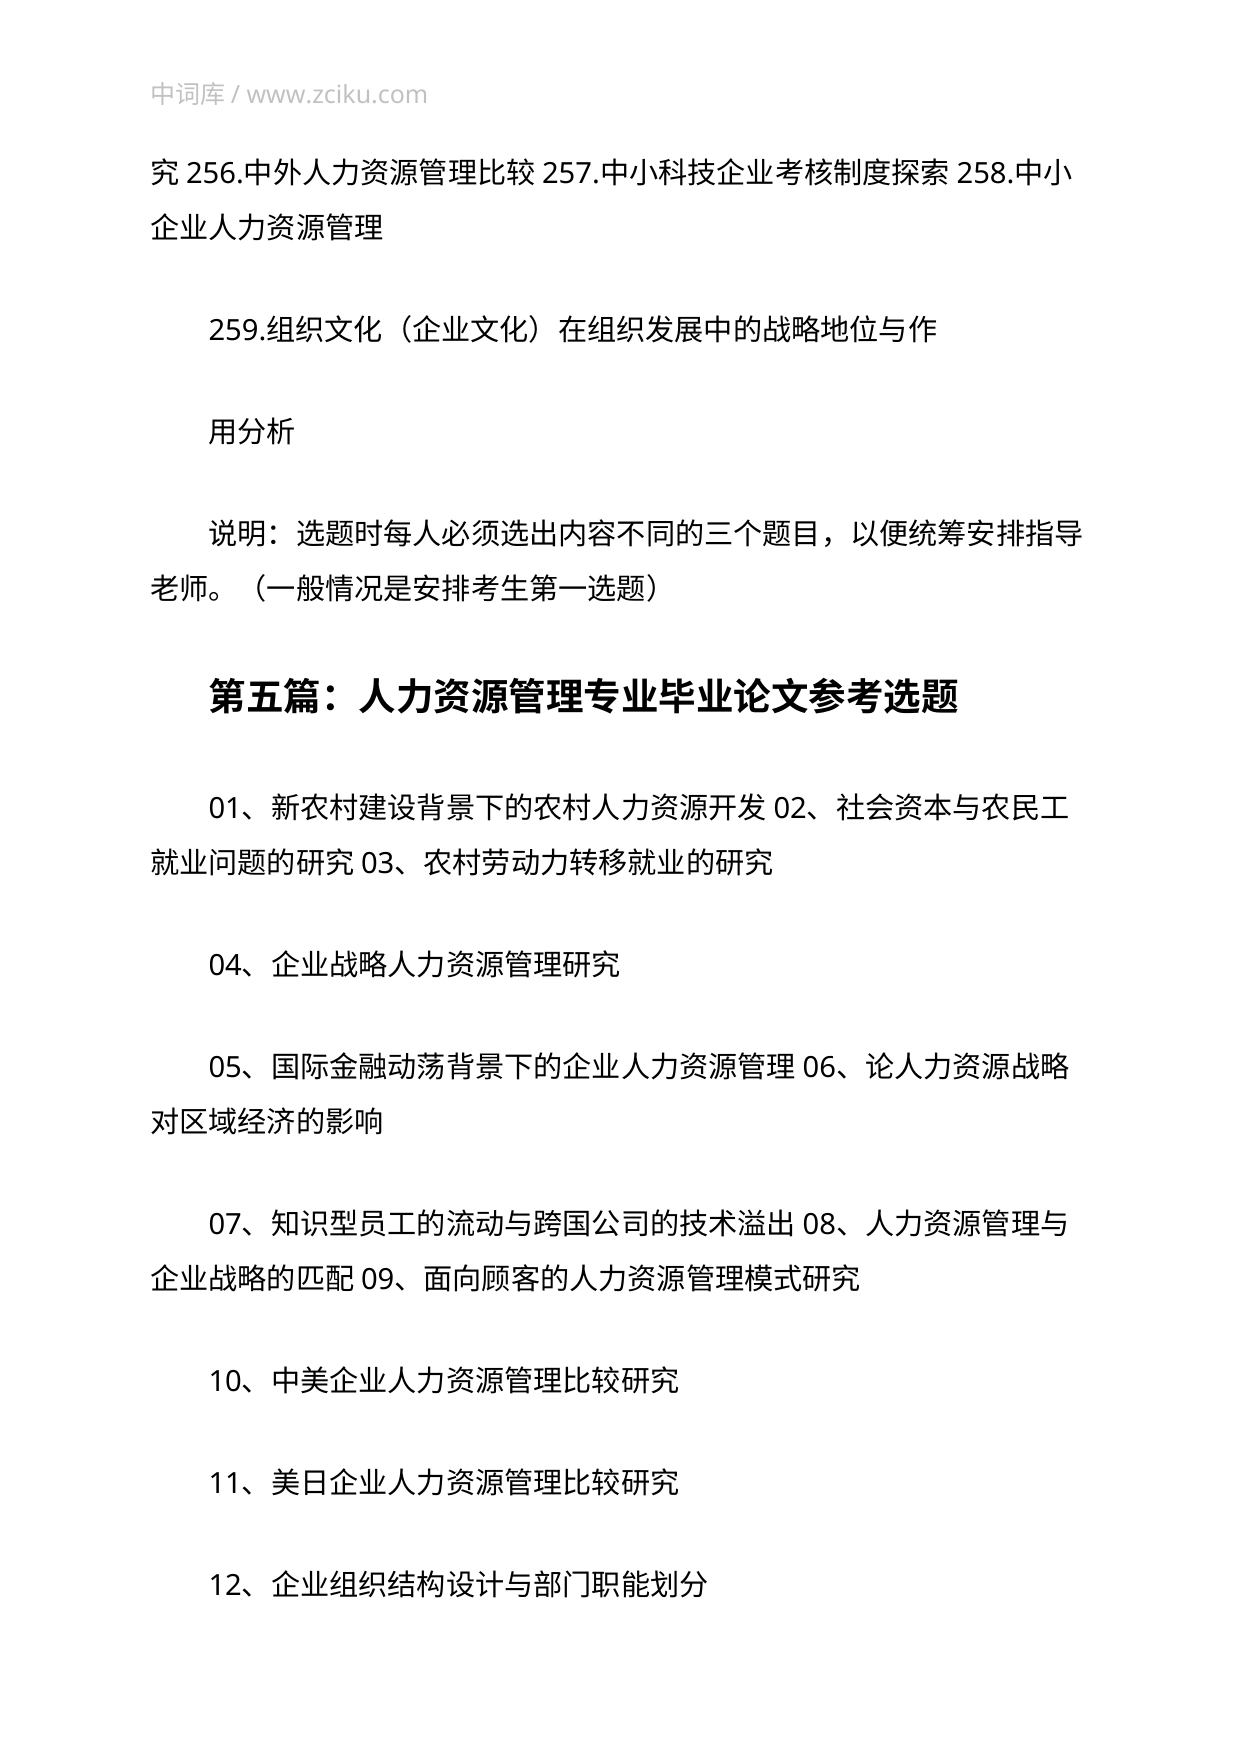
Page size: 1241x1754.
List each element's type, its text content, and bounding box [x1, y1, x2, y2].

text 259.组织文化（企业文化）在组织发展中的战略地位与作 [150, 307, 1090, 349]
text 11、美日企业人力资源管理比较研究 [150, 1459, 1090, 1502]
text 07、知识型员工的流动与跨国公司的技术溢出 08、人力资源管理与企业战略的匹配 09、面向顾客的人力资源管理模式研究 [150, 1200, 1090, 1298]
text 用分析 [150, 409, 1090, 451]
text 10、中美企业人力资源管理比较研究 [150, 1357, 1090, 1400]
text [150, 150, 1090, 247]
text 01、新农村建设背景下的农村人力资源开发 02、社会资本与农民工就业问题的研究 03、农村劳动力转移就业的研究 [150, 784, 1090, 882]
text 04、企业战略人力资源管理研究 [150, 942, 1090, 984]
text 12、企业组织结构设计与部门职能划分 [150, 1561, 1090, 1604]
text 第五篇：人力资源管理专业毕业论文参考选题 [150, 667, 1090, 721]
text 说明：选题时每人必须选出内容不同的三个题目，以便统筹安排指导老师。（一般情况是安排考生第一选题） [150, 511, 1090, 608]
text 05、国际金融动荡背景下的企业人力资源管理 06、论人力资源战略对区域经济的影响 [150, 1043, 1090, 1141]
